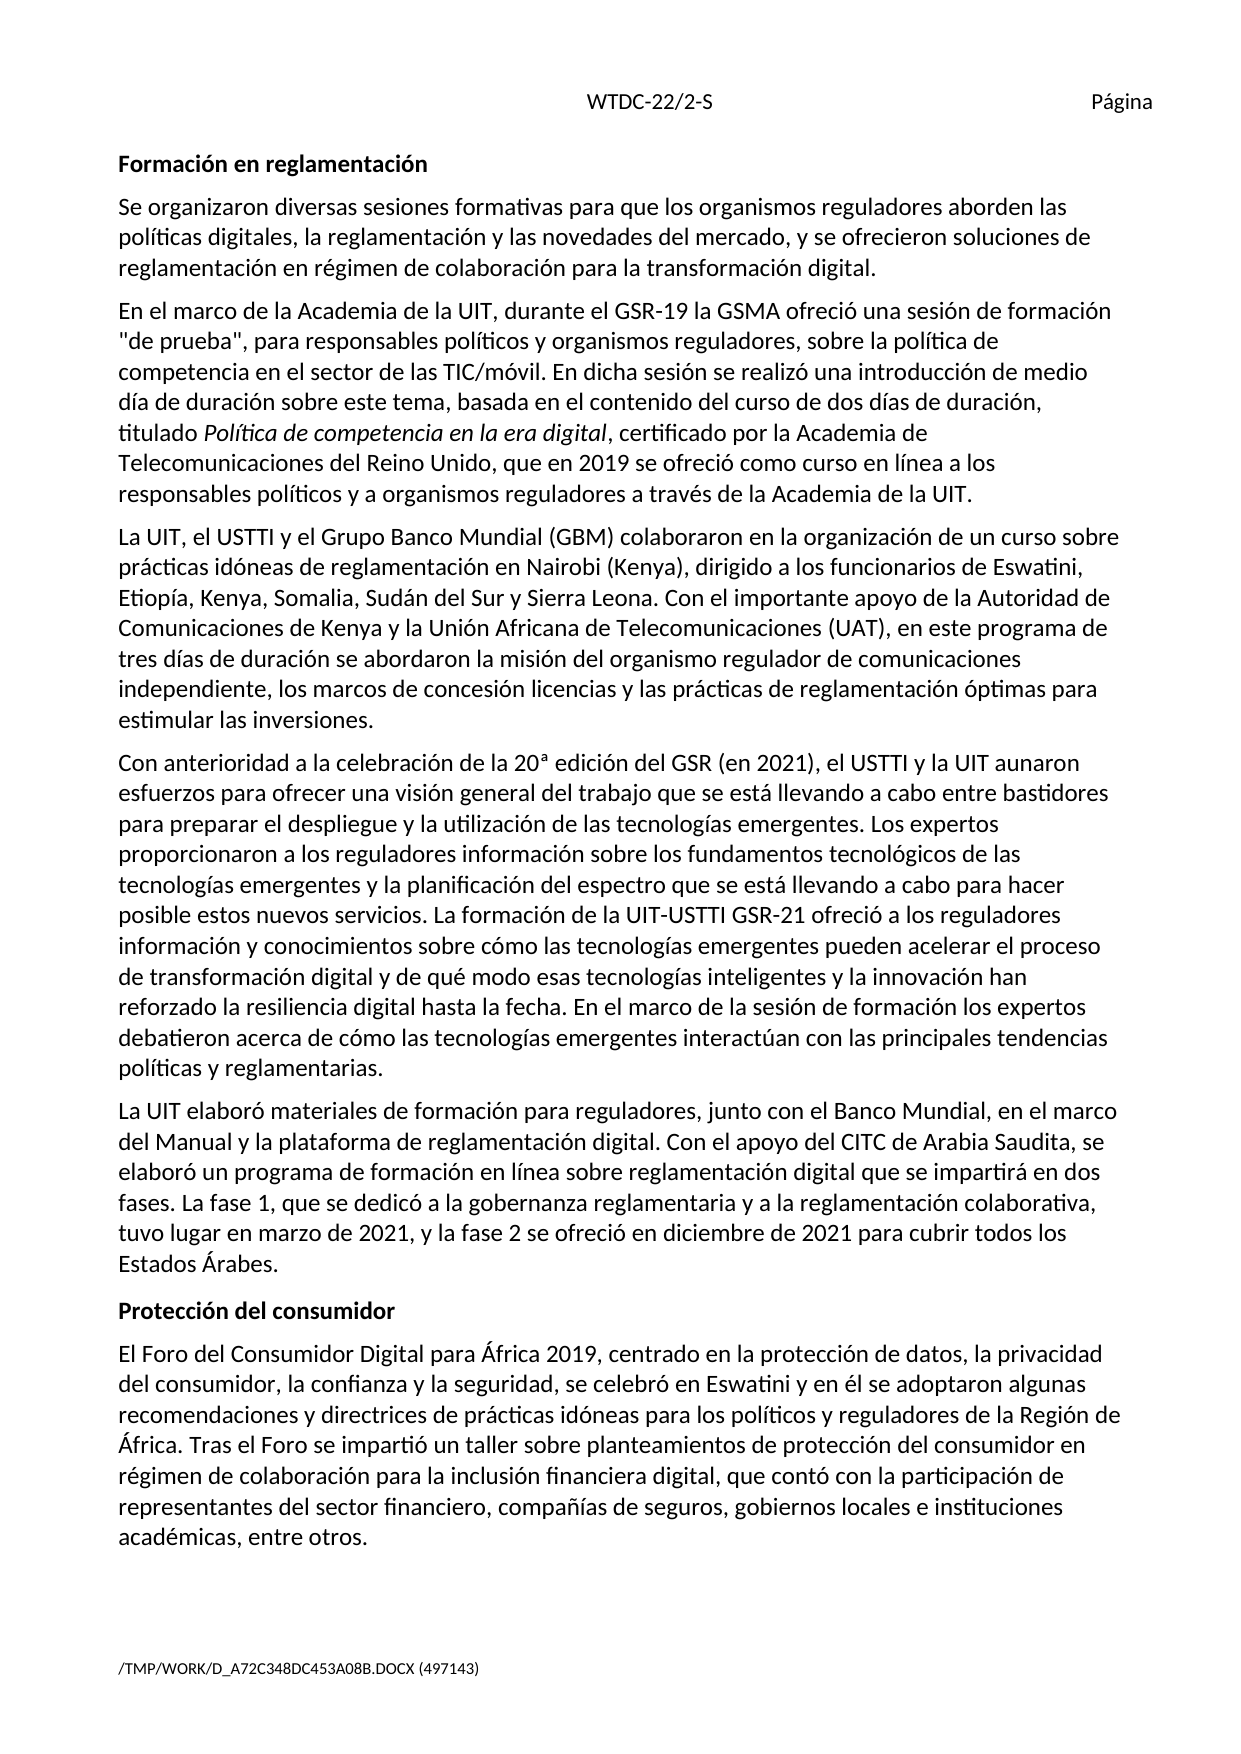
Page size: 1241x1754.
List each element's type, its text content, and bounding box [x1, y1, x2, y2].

text Se organizaron diversas sesiones formativas para que los organismos reguladores aborden las políticas digitales, la reglamentación y las novedades del mercado, y se ofrecieron soluciones de reglamentación en régimen de colaboración para la transformación digital. [118, 191, 1122, 282]
subtitle Protección del consumidor [118, 1295, 1122, 1326]
text En el marco de la Academia de la UIT, durante el GSR-19 la GSMA ofreció una sesión de formación "de prueba", para responsables políticos y organismos reguladores, sobre la política de competencia en el sector de las TIC/móvil. En dicha sesión se realizó una introducción de medio día de duración sobre este tema, basada en el contenido del curso de dos días de duración, titulado Política de competencia en la era digital, certificado por la Academia de Telecomunicaciones del Reino Unido, que en 2019 se ofreció como curso en línea a los responsables políticos y a organismos reguladores a través de la Academia de la UIT. [118, 295, 1122, 508]
subtitle Formación en reglamentación [118, 148, 1122, 178]
text La UIT, el USTTI y el Grupo Banco Mundial (GBM) colaboraron en la organización de un curso sobre prácticas idóneas de reglamentación en Nairobi (Kenya), dirigido a los funcionarios de Eswatini, Etiopía, Kenya, Somalia, Sudán del Sur y Sierra Leona. Con el importante apoyo de la Autoridad de Comunicaciones de Kenya y la Unión Africana de Telecomunicaciones (UAT), en este programa de tres días de duración se abordaron la misión del organismo regulador de comunicaciones independiente, los marcos de concesión licencias y las prácticas de reglamentación óptimas para estimular las inversiones. [118, 521, 1122, 734]
text La UIT elaboró materiales de formación para reguladores, junto con el Banco Mundial, en el marco del Manual y la plataforma de reglamentación digital. Con el apoyo del CITC de Arabia Saudita, se elaboró un programa de formación en línea sobre reglamentación digital que se impartirá en dos fases. La fase 1, que se dedicó a la gobernanza reglamentaria y a la reglamentación colaborativa, tuvo lugar en marzo de 2021, y la fase 2 se ofreció en diciembre de 2021 para cubrir todos los Estados Árabes. [118, 1095, 1122, 1278]
text El Foro del Consumidor Digital para África 2019, centrado en la protección de datos, la privacidad del consumidor, la confianza y la seguridad, se celebró en Eswatini y en él se adoptaron algunas recomendaciones y directrices de prácticas idóneas para los políticos y reguladores de la Región de África. Tras el Foro se impartió un taller sobre planteamientos de protección del consumidor en régimen de colaboración para la inclusión financiera digital, que contó con la participación de representantes del sector financiero, compañías de seguros, gobiernos locales e instituciones académicas, entre otros. [118, 1338, 1122, 1552]
text Con anterioridad a la celebración de la 20ª edición del GSR (en 2021), el USTTI y la UIT aunaron esfuerzos para ofrecer una visión general del trabajo que se está llevando a cabo entre bastidores para preparar el despliegue y la utilización de las tecnologías emergentes. Los expertos proporcionaron a los reguladores información sobre los fundamentos tecnológicos de las tecnologías emergentes y la planificación del espectro que se está llevando a cabo para hacer posible estos nuevos servicios. La formación de la UIT-USTTI GSR-21 ofreció a los reguladores información y conocimientos sobre cómo las tecnologías emergentes pueden acelerar el proceso de transformación digital y de qué modo esas tecnologías inteligentes y la innovación han reforzado la resiliencia digital hasta la fecha. En el marco de la sesión de formación los expertos debatieron acerca de cómo las tecnologías emergentes interactúan con las principales tendencias políticas y reglamentarias. [118, 747, 1122, 1083]
